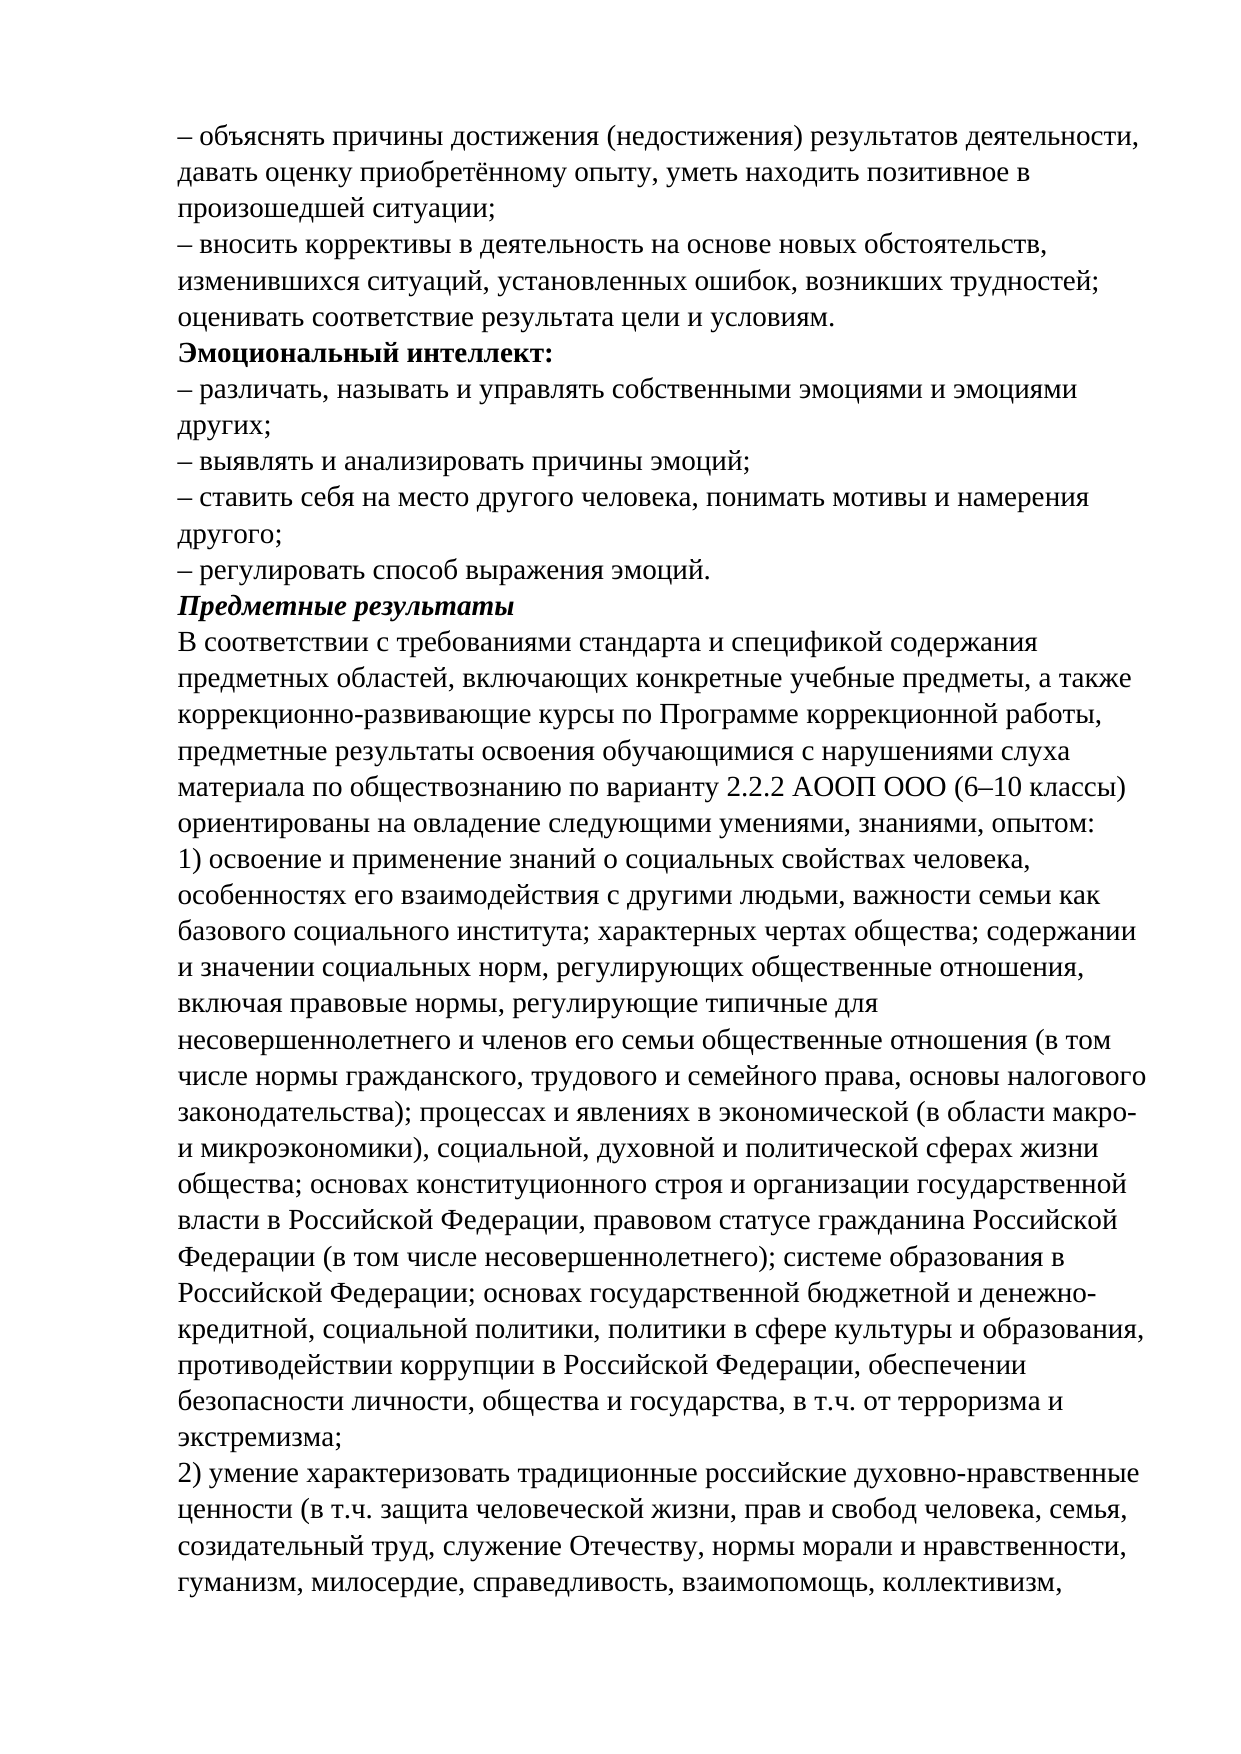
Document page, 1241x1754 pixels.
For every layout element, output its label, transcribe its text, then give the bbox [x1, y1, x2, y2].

text В соответствии с требованиями стандарта и спецификой содержания предметных областей, включающих конкретные учебные предметы, а также коррекционно-развивающие курсы по Программе коррекционной работы, предметные результаты освоения обучающимися с нарушениями слуха материала по обществознанию по варианту 2.2.2 АООП ООО (6–10 классы) ориентированы на овладение следующими умениями, знаниями, опытом: [177, 624, 1152, 838]
text общества; основах конституционного строя и организации государственной власти в Российской Федерации, правовом статусе гражданина Российской Федерации (в том числе несовершеннолетнего); системе образования в Российской Федерации; основах государственной бюджетной и денежно-кредитной, социальной политики, политики в сфере культуры и образования, противодействии коррупции в Российской Федерации, обеспечении безопасности личности, общества и государства, в т.ч. от терроризма и экстремизма; [177, 1166, 1152, 1453]
text – объяснять причины достижения (недостижения) результатов деятельности, давать оценку приобретённому опыту, уметь находить позитивное в произошедшей ситуации; [177, 118, 1152, 224]
text – различать, называть и управлять собственными эмоциями и эмоциями других; [177, 371, 1152, 441]
text – вносить коррективы в деятельность на основе новых обстоятельств, изменившихся ситуаций, установленных ошибок, возникших трудностей; оценивать соответствие результата цели и условиям. [177, 227, 1152, 332]
text – регулировать способ выражения эмоций. [177, 552, 1152, 585]
text – выявлять и анализировать причины эмоций; [177, 443, 1152, 477]
text – ставить себя на место другого человека, понимать мотивы и намерения другого; [177, 479, 1152, 549]
text 1) освоение и применение знаний о социальных свойствах человека, особенностях его взаимодействия с другими людьми, важности семьи как базового социального института; характерных чертах общества; содержании и значении социальных норм, регулирующих общественные отношения, включая правовые нормы, регулирующие типичные для несовершеннолетнего и членов его семьи общественные отношения (в том числе нормы гражданского, трудового и семейного права, основы налогового законодательства); процессах и явлениях в экономической (в области макро- и микроэкономики), социальной, духовной и политической сферах жизни [177, 841, 1152, 1164]
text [177, 1456, 1152, 1597]
text Эмоциональный интеллект: [177, 335, 1152, 368]
text Предметные результаты [177, 588, 1152, 622]
